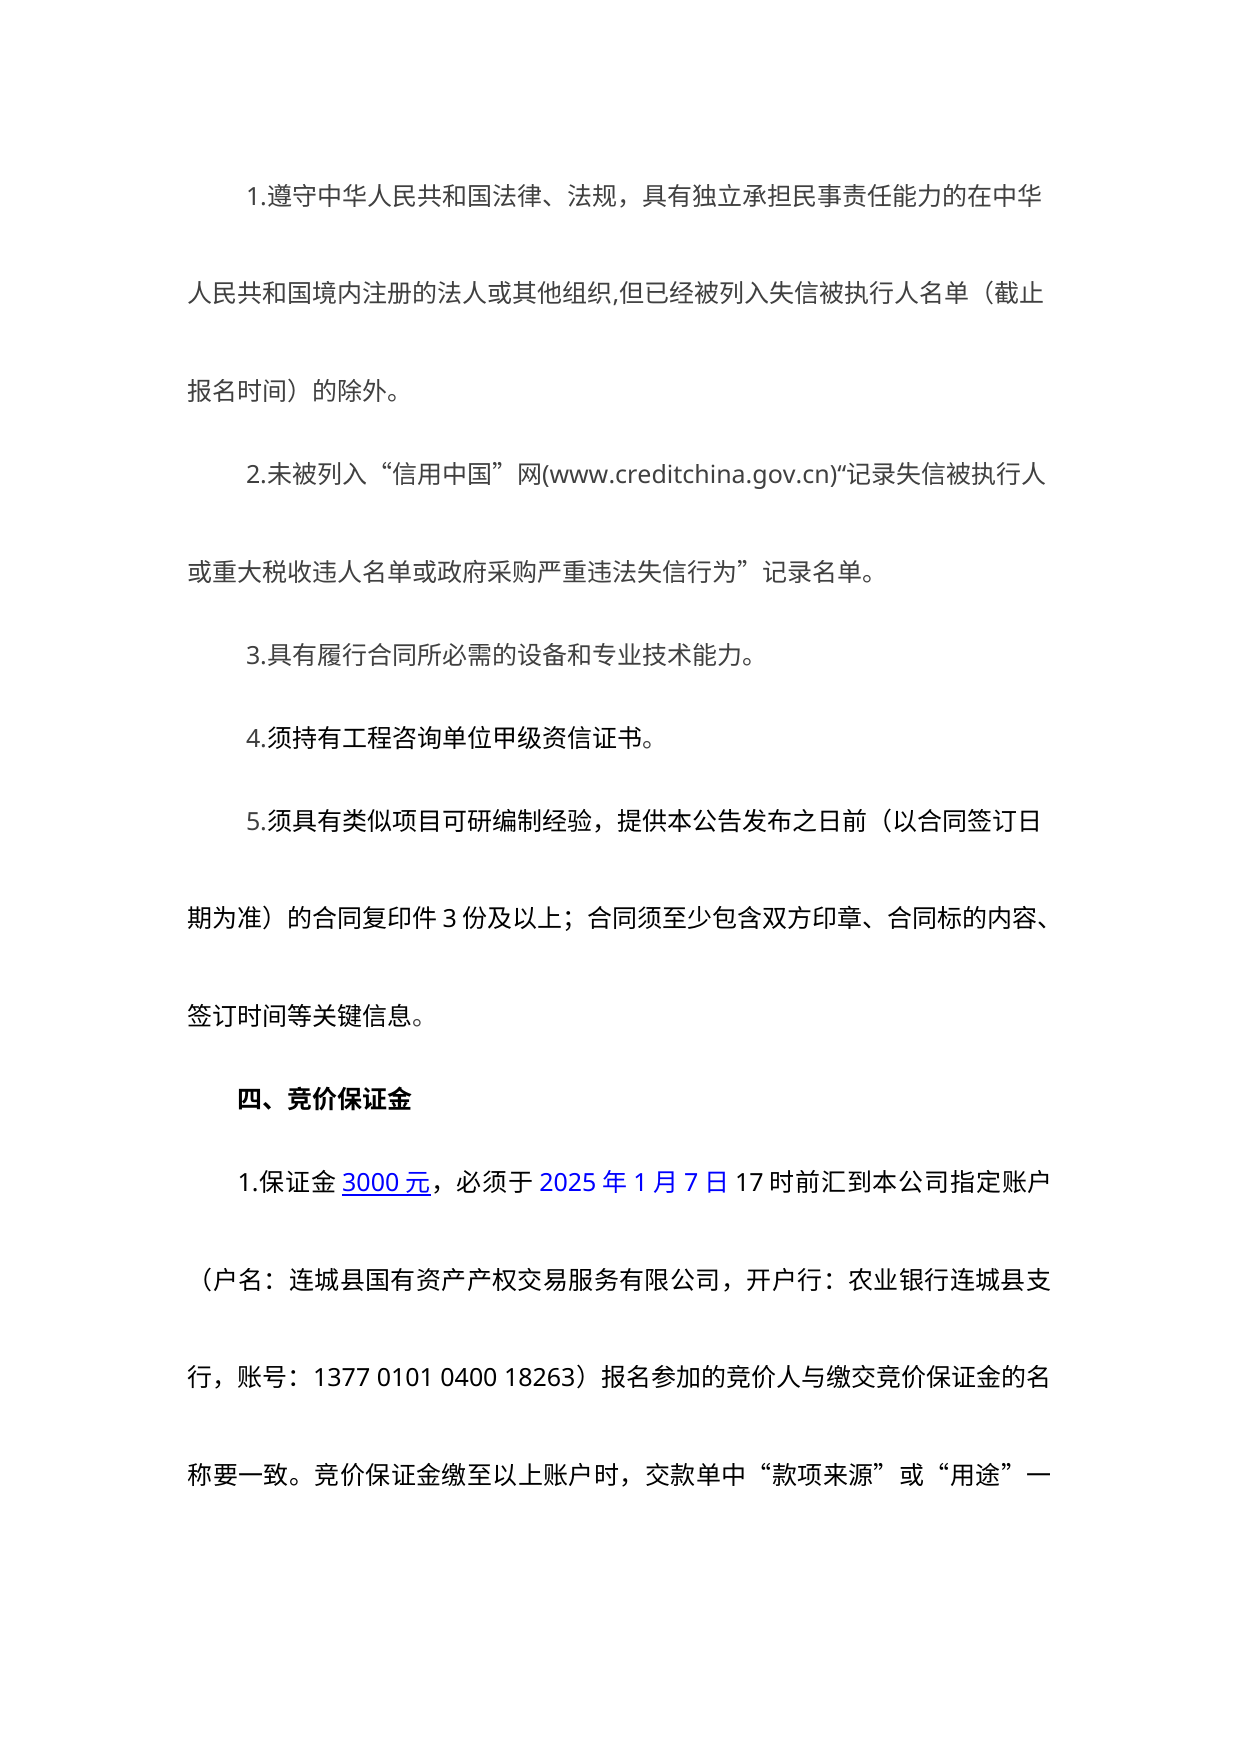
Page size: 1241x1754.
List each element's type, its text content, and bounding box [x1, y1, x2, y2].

text 1.遵守中华人民共和国法律、法规，具有独立承担民事责任能力的在中华人民共和国境内注册的法人或其他组织,但已经被列入失信被执行人名单（截止报名时间）的除外。 [187, 162, 1053, 422]
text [187, 1148, 1053, 1506]
text 4.须持有工程咨询单位甲级资信证书。 [187, 704, 1053, 769]
text 四、竞价保证金 [187, 1065, 1053, 1130]
text 2.未被列入“信用中国”网(www.creditchina.gov.cn)“记录失信被执行人或重大税收违人名单或政府采购严重违法失信行为”记录名单。 [187, 440, 1053, 603]
text 5.须具有类似项目可研编制经验，提供本公告发布之日前（以合同签订日期为准）的合同复印件3份及以上；合同须至少包含双方印章、合同标的内容、签订时间等关键信息。 [187, 787, 1053, 1047]
text 3.具有履行合同所必需的设备和专业技术能力。 [187, 621, 1053, 686]
